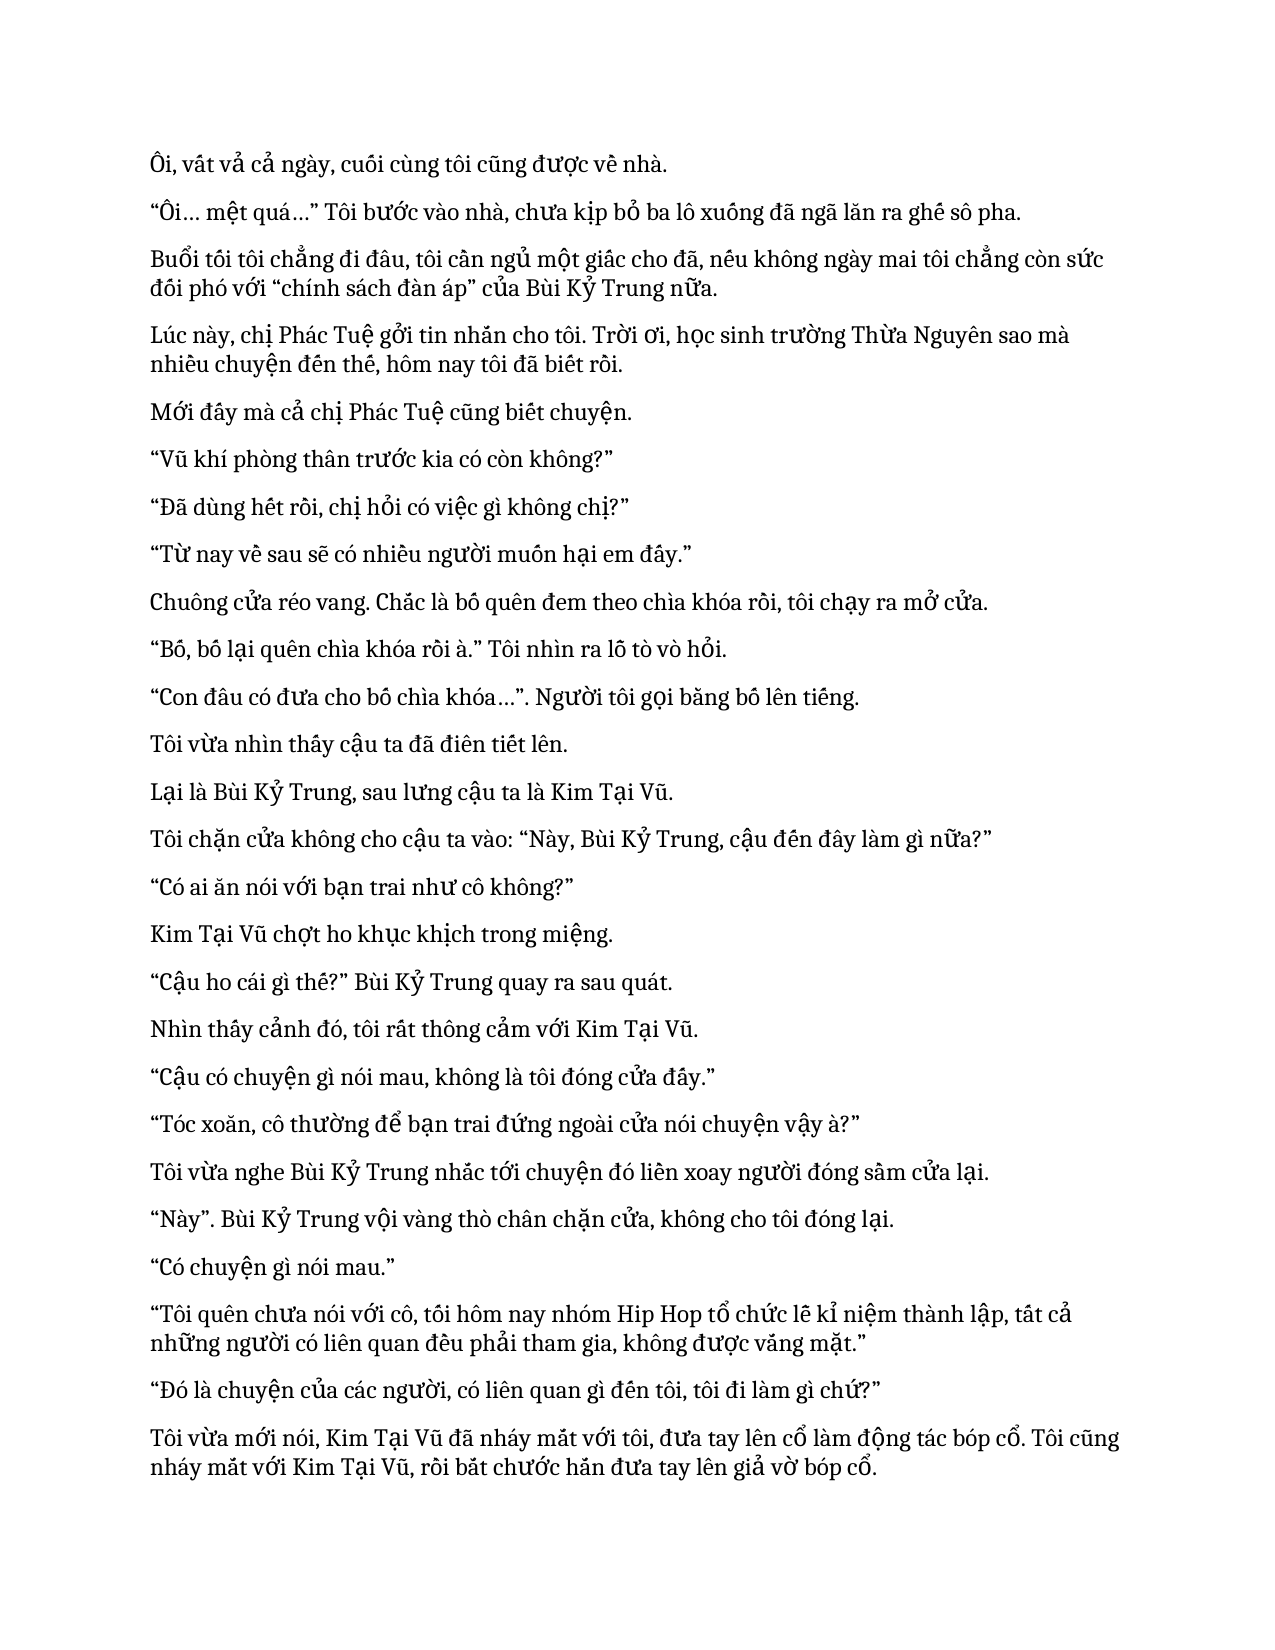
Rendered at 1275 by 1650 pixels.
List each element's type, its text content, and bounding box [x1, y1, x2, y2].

text “Có ai ăn nói với bạn trai như cô không?” [150, 872, 1125, 901]
text Tôi chặn cửa không cho cậu ta vào: “Này, Bùi Kỷ Trung, cậu đến đây làm gì nữa?” [150, 825, 1125, 854]
text Ôi, vất vả cả ngày, cuối cùng tôi cũng được về nhà. [150, 150, 1125, 179]
text “Đã dùng hết rồi, chị hỏi có việc gì không chị?” [150, 492, 1125, 521]
text “Cậu ho cái gì thế?” Bùi Kỷ Trung quay ra sau quát. [150, 967, 1125, 996]
text “Tôi quên chưa nói với cô, tối hôm nay nhóm Hip Hop tổ chức lễ kỉ niệm thành lập, tất cả những người có liên quan đều phải tham gia, không được vắng mặt.” [150, 1300, 1125, 1357]
text “Con đâu có đưa cho bố chìa khóa…”. Người tôi gọi bằng bố lên tiếng. [150, 682, 1125, 711]
text “Tóc xoăn, cô thường để bạn trai đứng ngoài cửa nói chuyện vậy à?” [150, 1110, 1125, 1139]
text Tôi vừa nghe Bùi Kỷ Trung nhắc tới chuyện đó liền xoay người đóng sầm cửa lại. [150, 1157, 1125, 1186]
text Chuông cửa réo vang. Chắc là bố quên đem theo chìa khóa rồi, tôi chạy ra mở cửa. [150, 587, 1125, 616]
text “Vũ khí phòng thân trước kia có còn không?” [150, 445, 1125, 474]
text “Này”. Bùi Kỷ Trung vội vàng thò chân chặn cửa, không cho tôi đóng lại. [150, 1205, 1125, 1234]
text Nhìn thấy cảnh đó, tôi rất thông cảm với Kim Tại Vũ. [150, 1015, 1125, 1044]
text “Bố, bố lại quên chìa khóa rồi à.” Tôi nhìn ra lỗ tò vò hỏi. [150, 635, 1125, 664]
text “Đó là chuyện của các người, có liên quan gì đến tôi, tôi đi làm gì chứ?” [150, 1376, 1125, 1405]
text Tôi vừa mới nói, Kim Tại Vũ đã nháy mắt với tôi, đưa tay lên cổ làm động tác bóp cổ. Tôi cũng nháy mắt với Kim Tại Vũ, rồi bắt chước hắn đưa tay lên giả vờ bóp cổ. [150, 1424, 1125, 1481]
text Buổi tối tôi chẳng đi đâu, tôi cần ngủ một giấc cho đã, nếu không ngày mai tôi chẳng còn sức đối phó với “chính sách đàn áp” của Bùi Kỷ Trung nữa. [150, 245, 1125, 302]
text Kim Tại Vũ chợt ho khục khịch trong miệng. [150, 920, 1125, 949]
text Lại là Bùi Kỷ Trung, sau lưng cậu ta là Kim Tại Vũ. [150, 777, 1125, 806]
text “Từ nay về sau sẽ có nhiều người muốn hại em đấy.” [150, 540, 1125, 569]
text Mới đấy mà cả chị Phác Tuệ cũng biết chuyện. [150, 397, 1125, 426]
text Lúc này, chị Phác Tuệ gởi tin nhắn cho tôi. Trời ơi, học sinh trường Thừa Nguyên sao mà nhiều chuyện đến thế, hôm nay tôi đã biết rồi. [150, 321, 1125, 379]
text “Có chuyện gì nói mau.” [150, 1252, 1125, 1281]
text Tôi vừa nhìn thấy cậu ta đã điên tiết lên. [150, 730, 1125, 759]
text “Cậu có chuyện gì nói mau, không là tôi đóng cửa đấy.” [150, 1062, 1125, 1091]
text “Ôi… mệt quá…” Tôi bước vào nhà, chưa kịp bỏ ba lô xuống đã ngã lăn ra ghế sô pha. [150, 197, 1125, 226]
